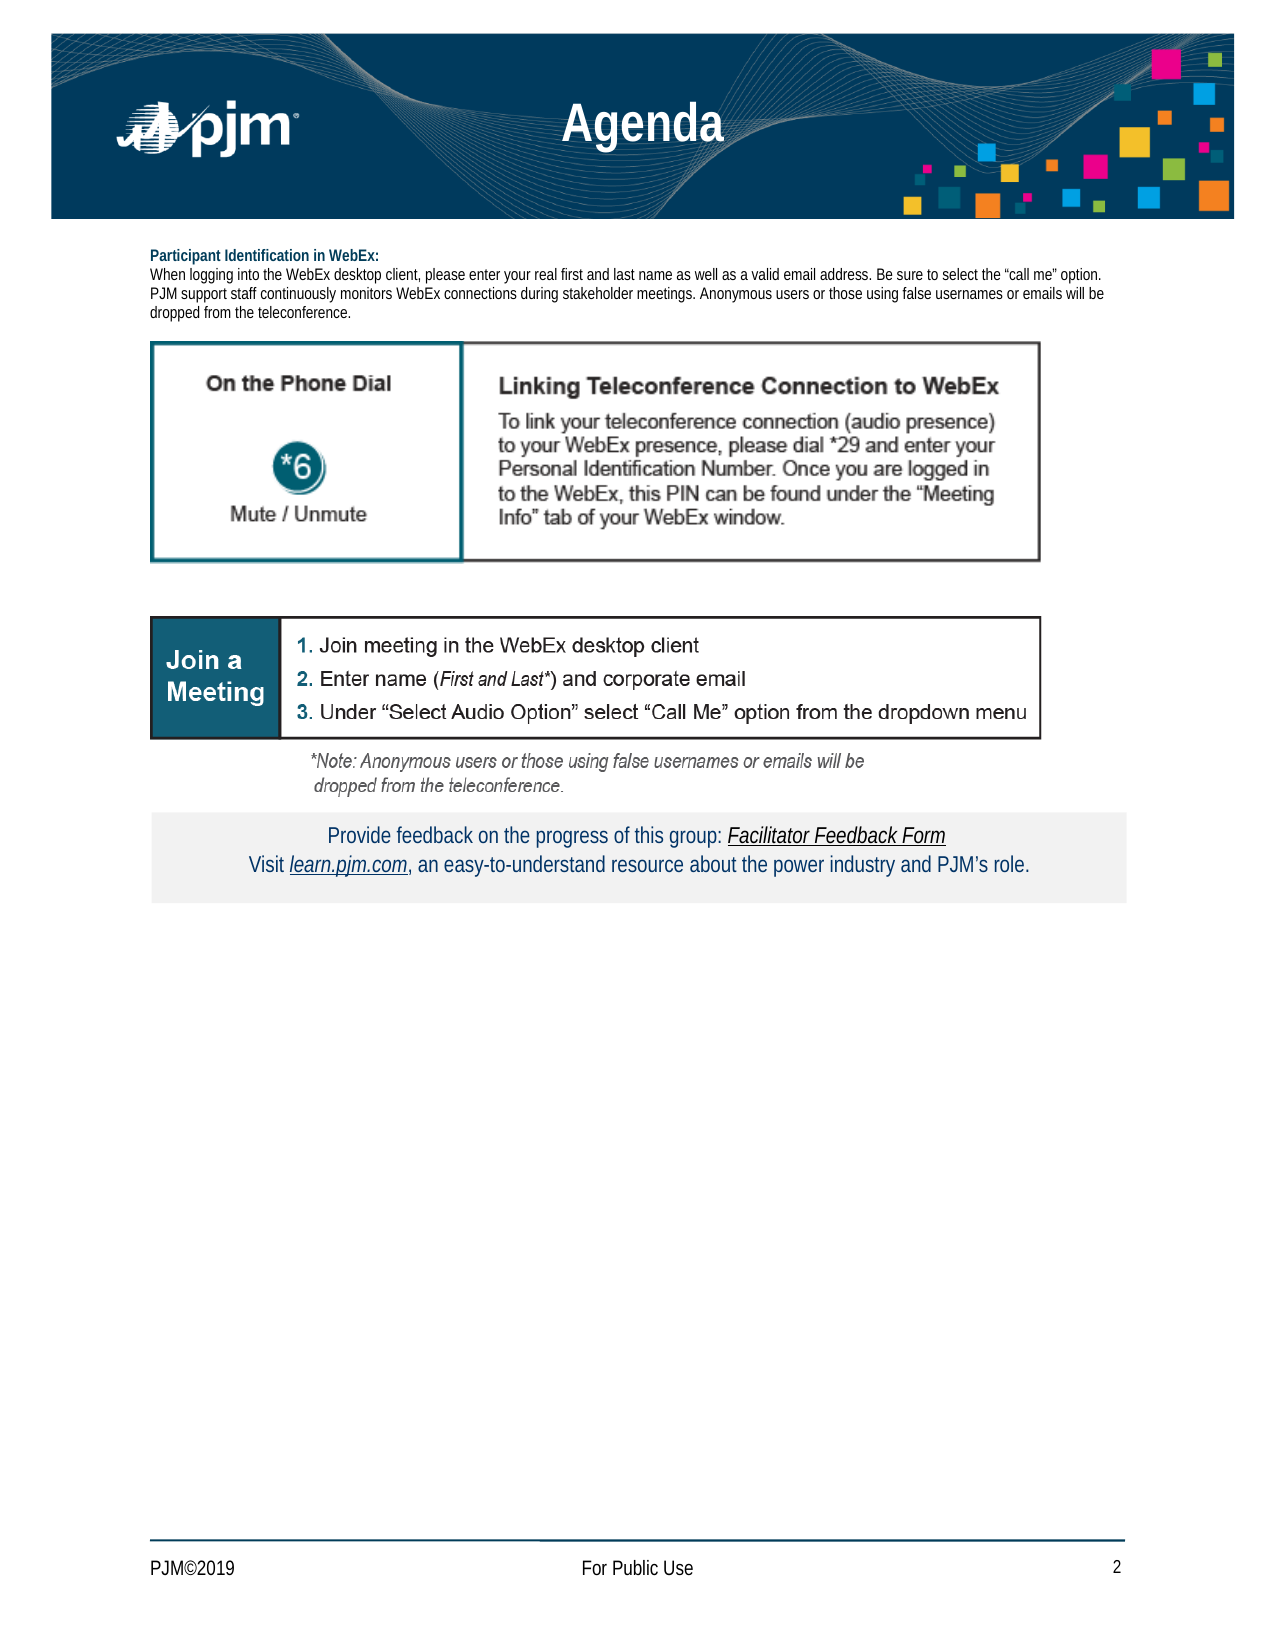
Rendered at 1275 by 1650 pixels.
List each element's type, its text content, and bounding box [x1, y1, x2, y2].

picture [51, 32, 1235, 219]
text PJM support staff continuously monitors WebEx connections during stakeholder meetings. Anonymous users or those using false usernames or emails will be dropped from the teleconference. [150, 284, 1125, 322]
subtitle Participant Identification in WebEx: [150, 246, 1125, 265]
text When logging into the WebEx desktop client, please enter your real first and last name as well as a valid email address. Be sure to select the “call me” option. [150, 265, 1125, 284]
picture [150, 341, 1041, 564]
picture [150, 616, 1068, 799]
